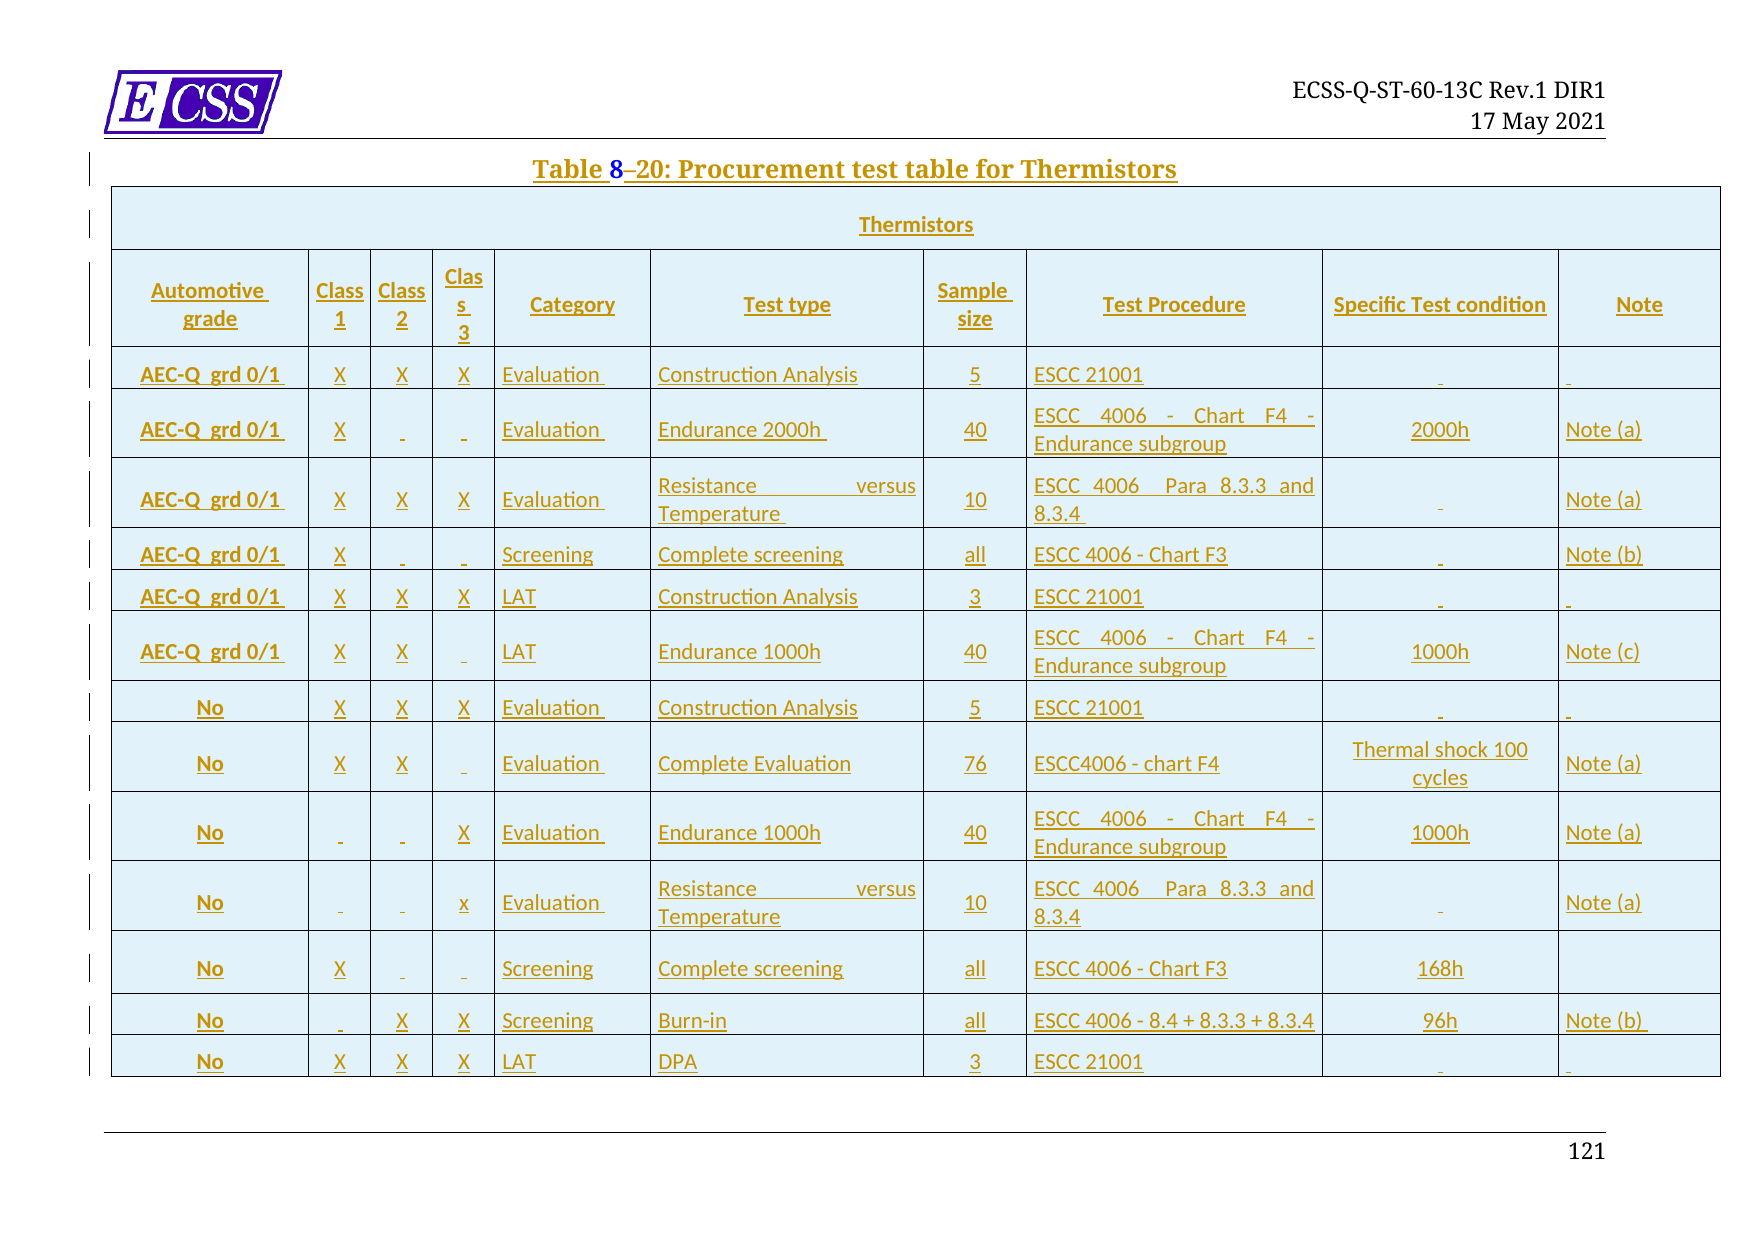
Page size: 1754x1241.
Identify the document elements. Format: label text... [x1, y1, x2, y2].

picture [103, 70, 283, 134]
text 88 [103, 152, 1606, 186]
